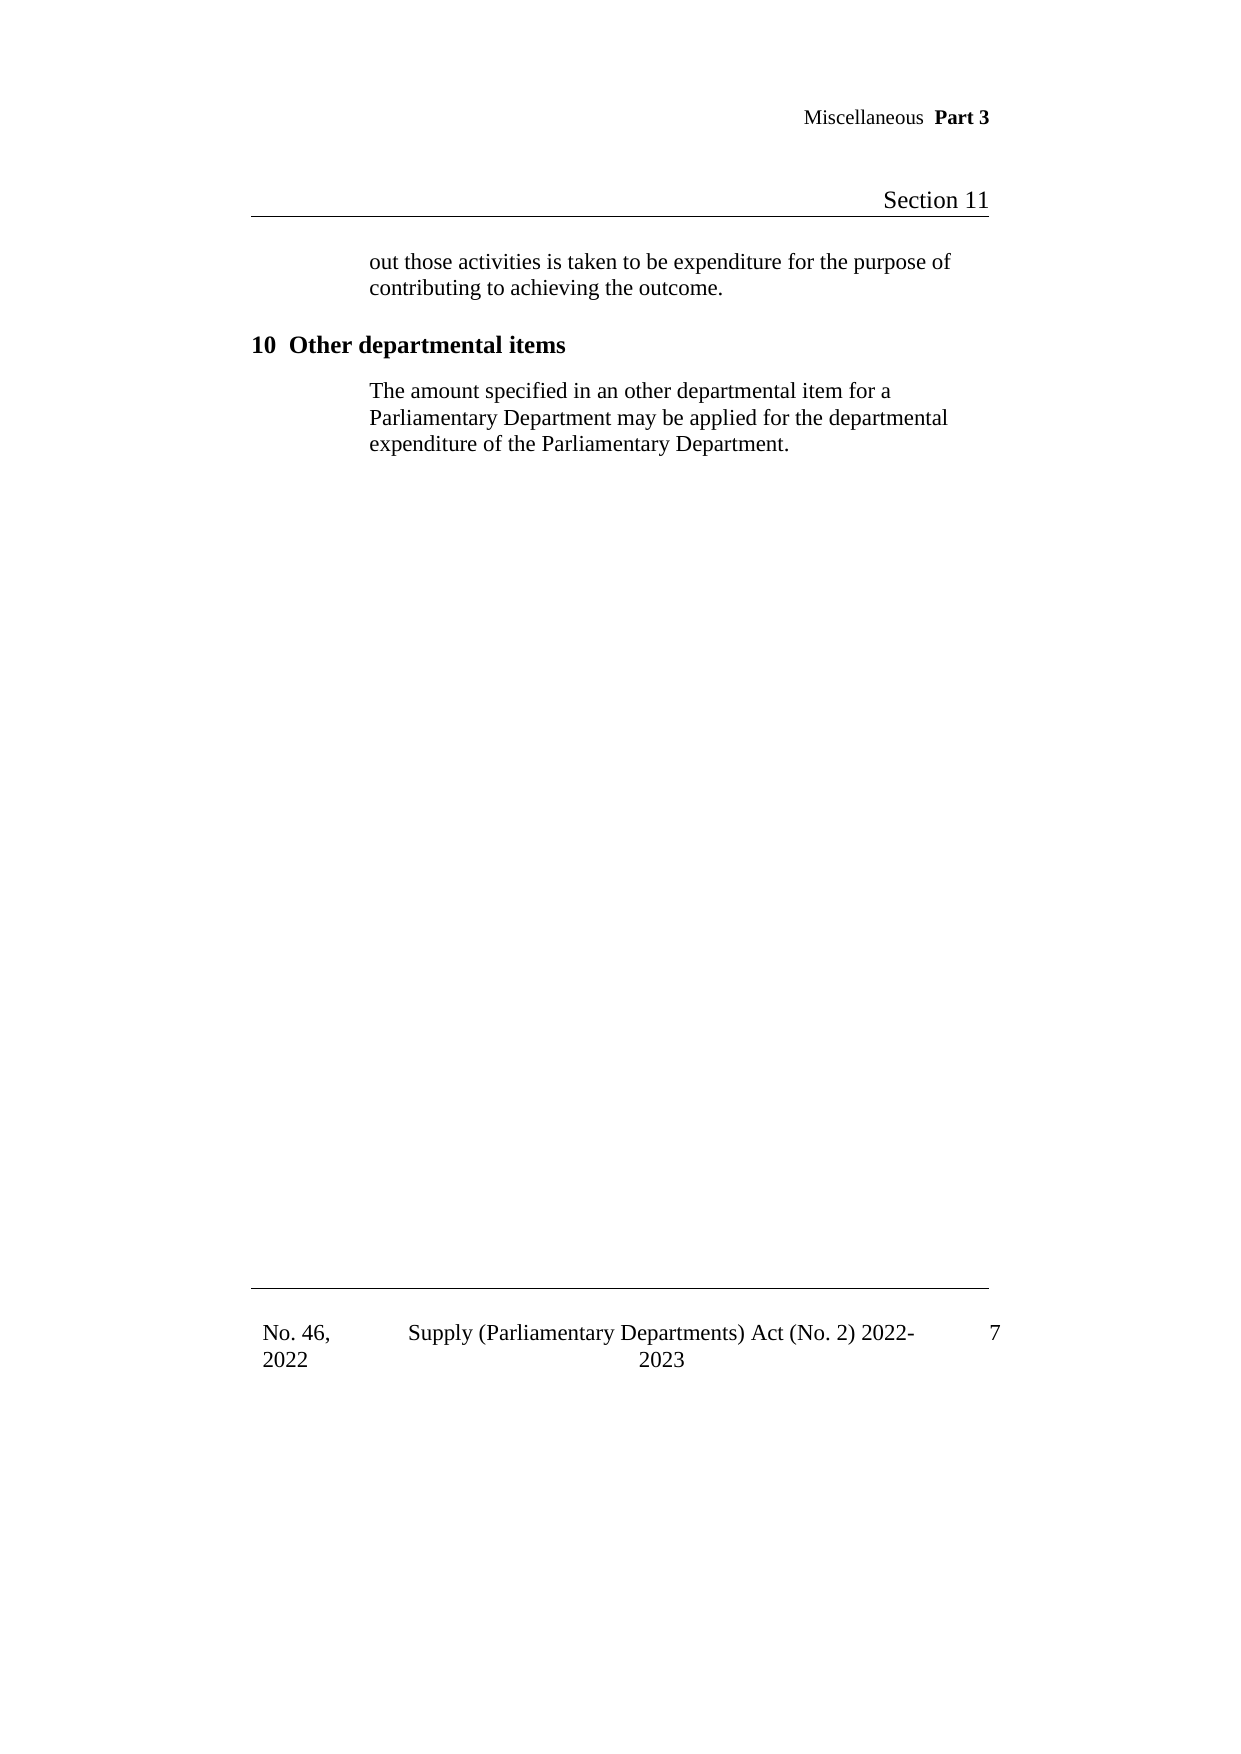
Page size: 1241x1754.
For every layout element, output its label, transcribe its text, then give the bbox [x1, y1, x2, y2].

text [251, 248, 989, 301]
text The amount specified in an other departmental item for a Parliamentary Department may be applied for the departmental expenditure of the Parliamentary Department. [251, 377, 989, 456]
text 10 Other departmental items [251, 330, 989, 359]
